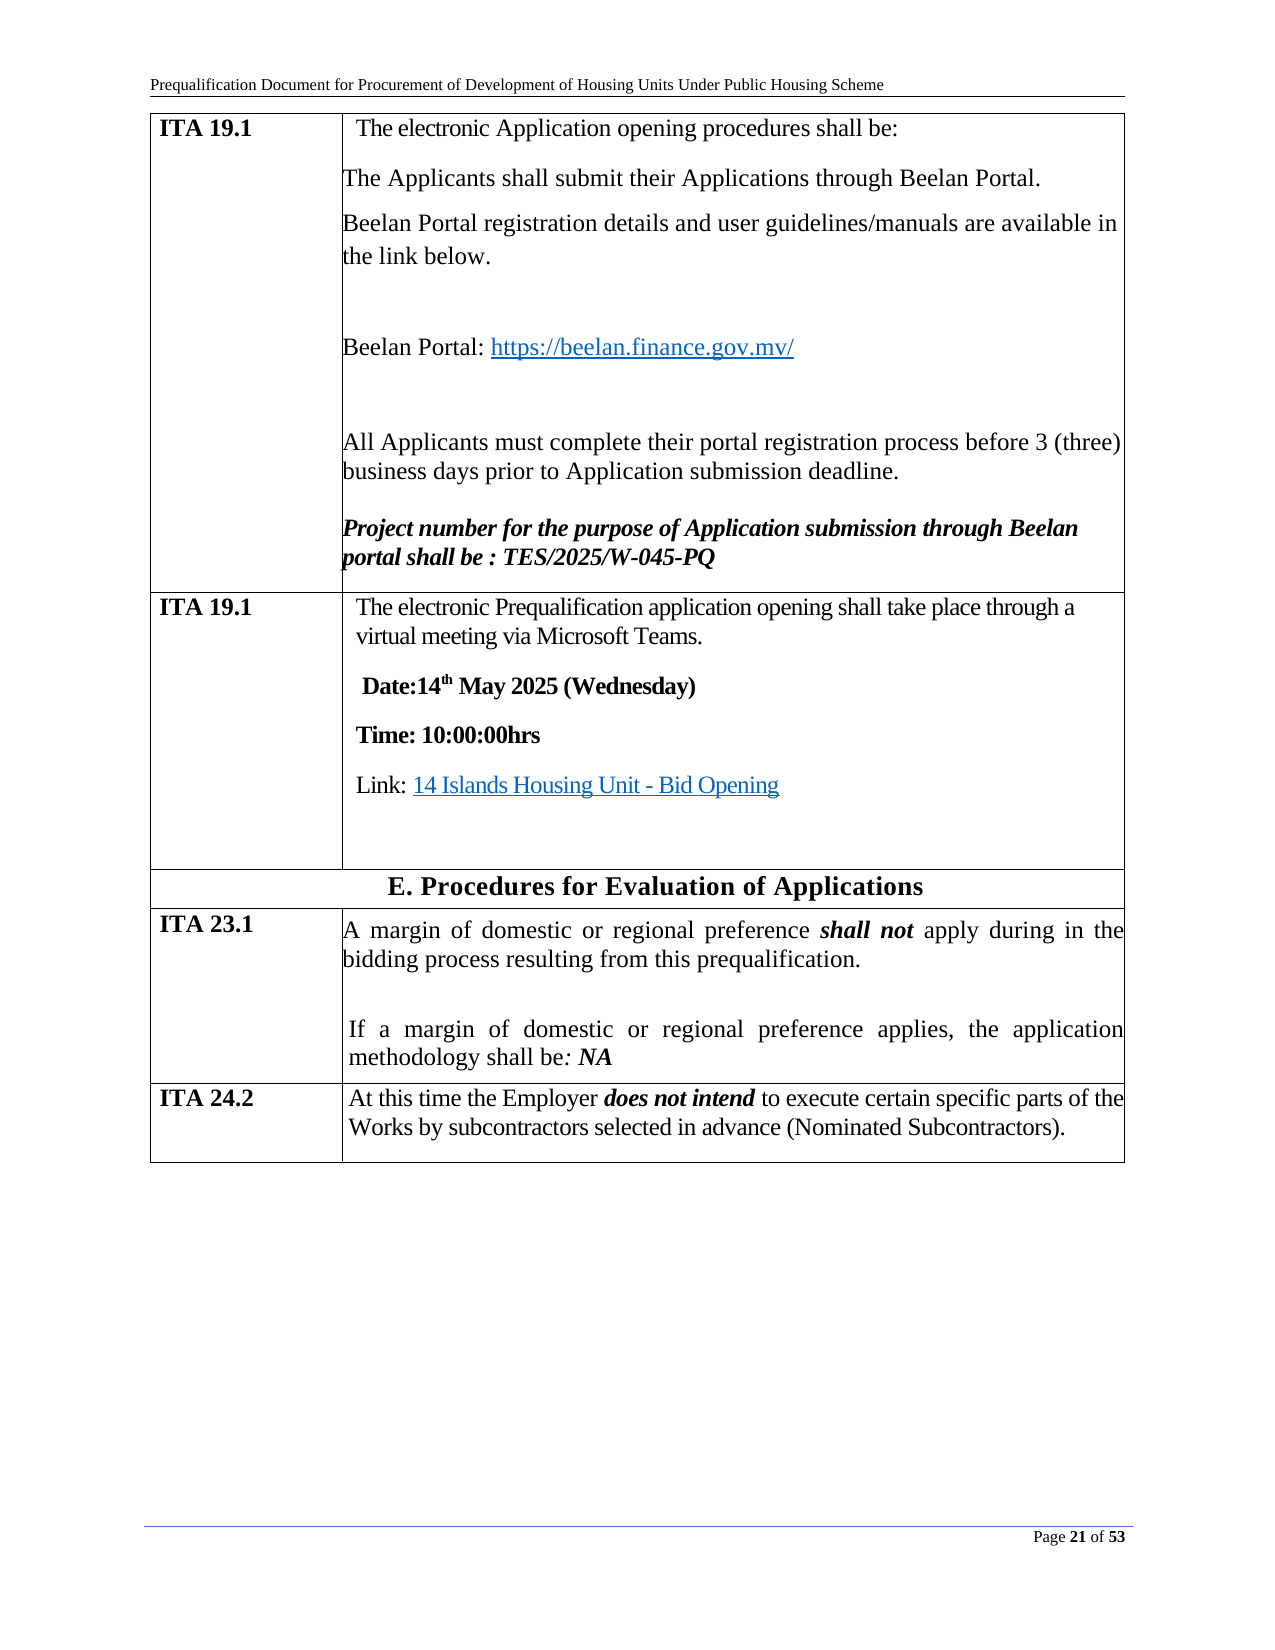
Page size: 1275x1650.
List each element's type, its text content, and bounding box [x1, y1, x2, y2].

table_cell A margin of domestic or regional preference shall not apply during in the bidding process resulting from this prequalification. If a margin of domestic or regional preference applies, the application methodology shall be: NA [343, 909, 1124, 1082]
table_cell The electronic Application opening procedures shall be: The Applicants shall submit their Applications through Beelan Portal. Beelan Portal registration details and user guidelines/manuals are available in the link below. Beelan Portal: https://beelan.finance.gov.mv/ All Applicants must complete their portal registration process before 3 (three) business days prior to Application submission deadline. Project number for the purpose of Application submission through Beelan portal shall be : TES/2025/W-045-PQ [343, 114, 1124, 592]
table_cell ITA 19.1 [151, 114, 342, 592]
table_cell ITA 23.1 [151, 909, 342, 1082]
table_cell E. Procedures for Evaluation of Applications [151, 870, 1124, 908]
table_cell At this time the Employer does not intend to execute certain specific parts of the Works by subcontractors selected in advance (Nominated Subcontractors). [343, 1084, 1124, 1161]
table_cell ITA 24.2 [151, 1084, 342, 1161]
table_cell The electronic Prequalification application opening shall take place through a virtual meeting via Microsoft Teams. Date:14th May 2025 (Wednesday) Time: 10:00:00hrs Link: 14 Islands Housing Unit - Bid Opening [343, 593, 1124, 869]
table_cell ITA 19.1 [151, 593, 342, 869]
